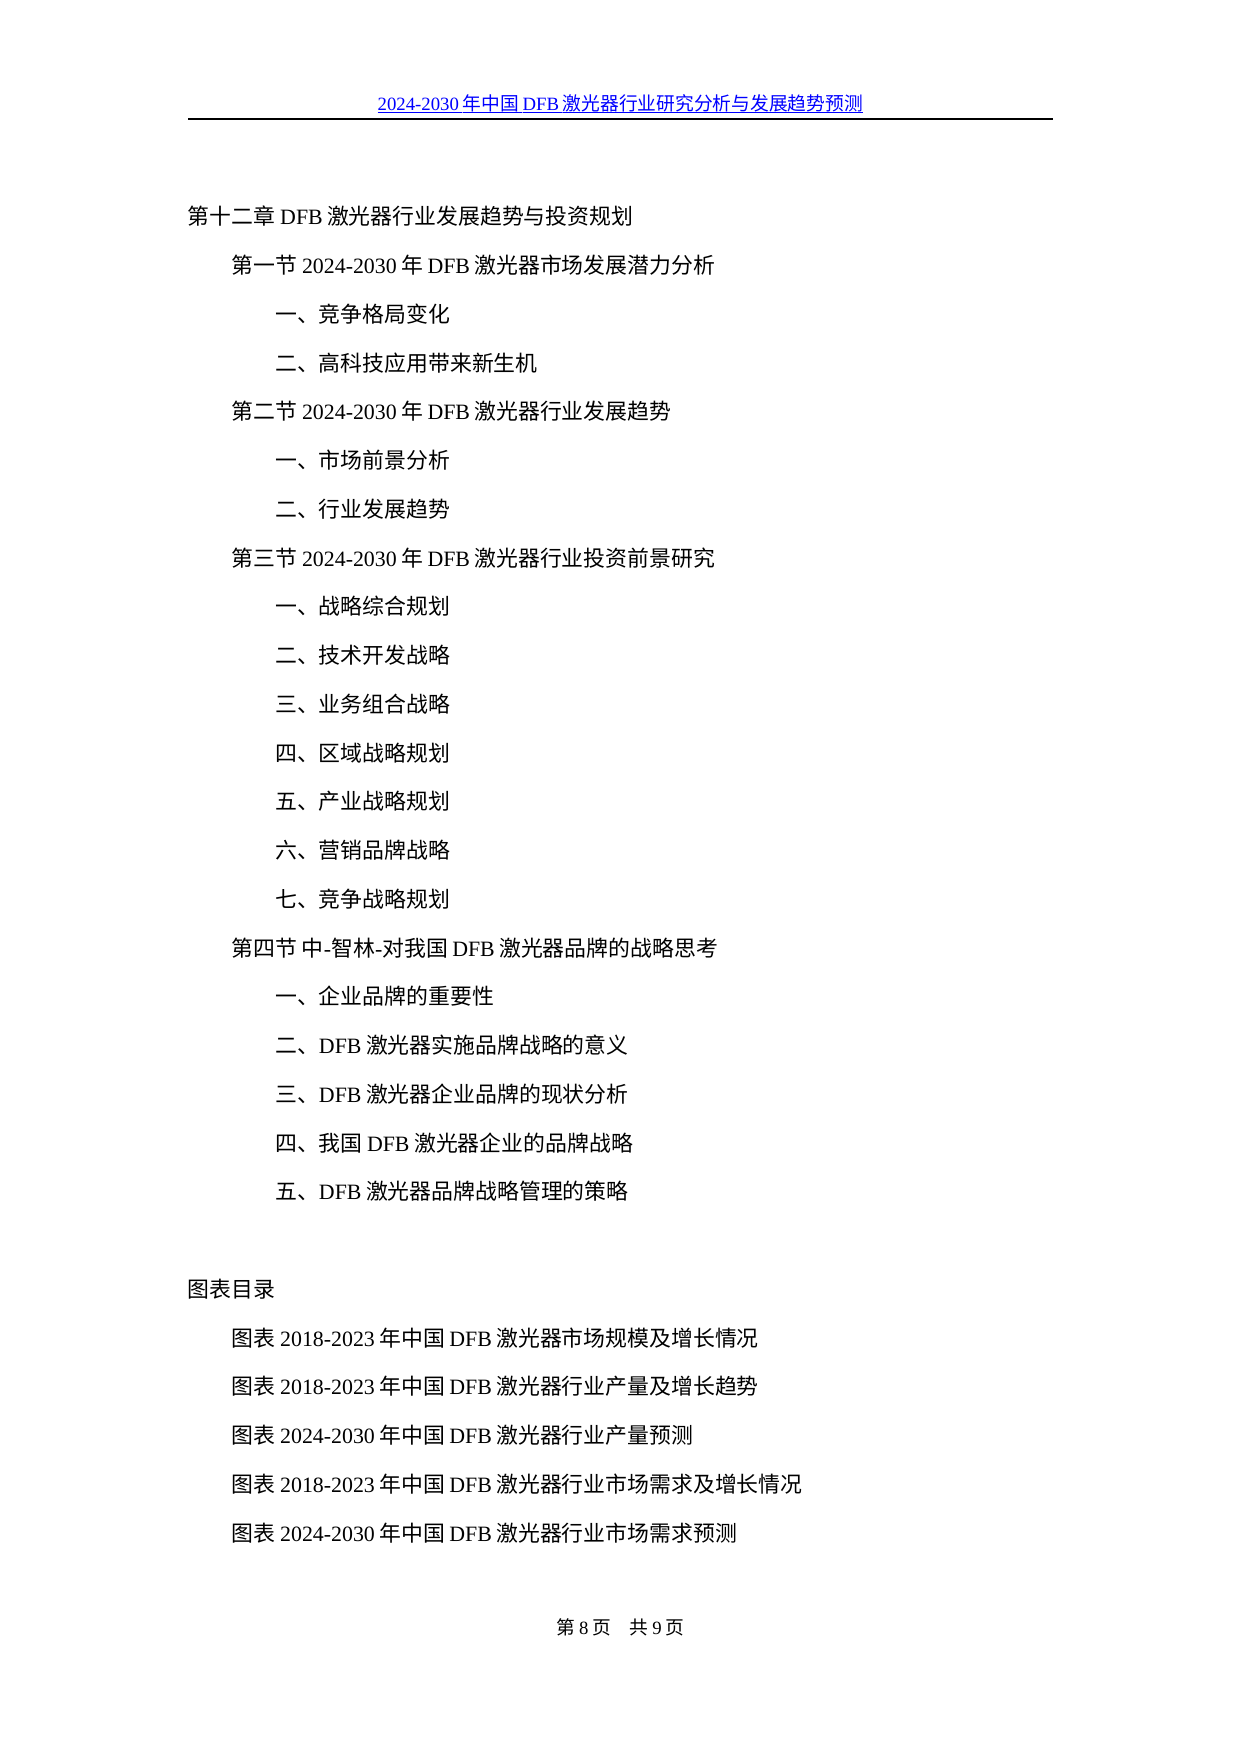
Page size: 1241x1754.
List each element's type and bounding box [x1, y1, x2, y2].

text [187, 150, 1053, 1548]
